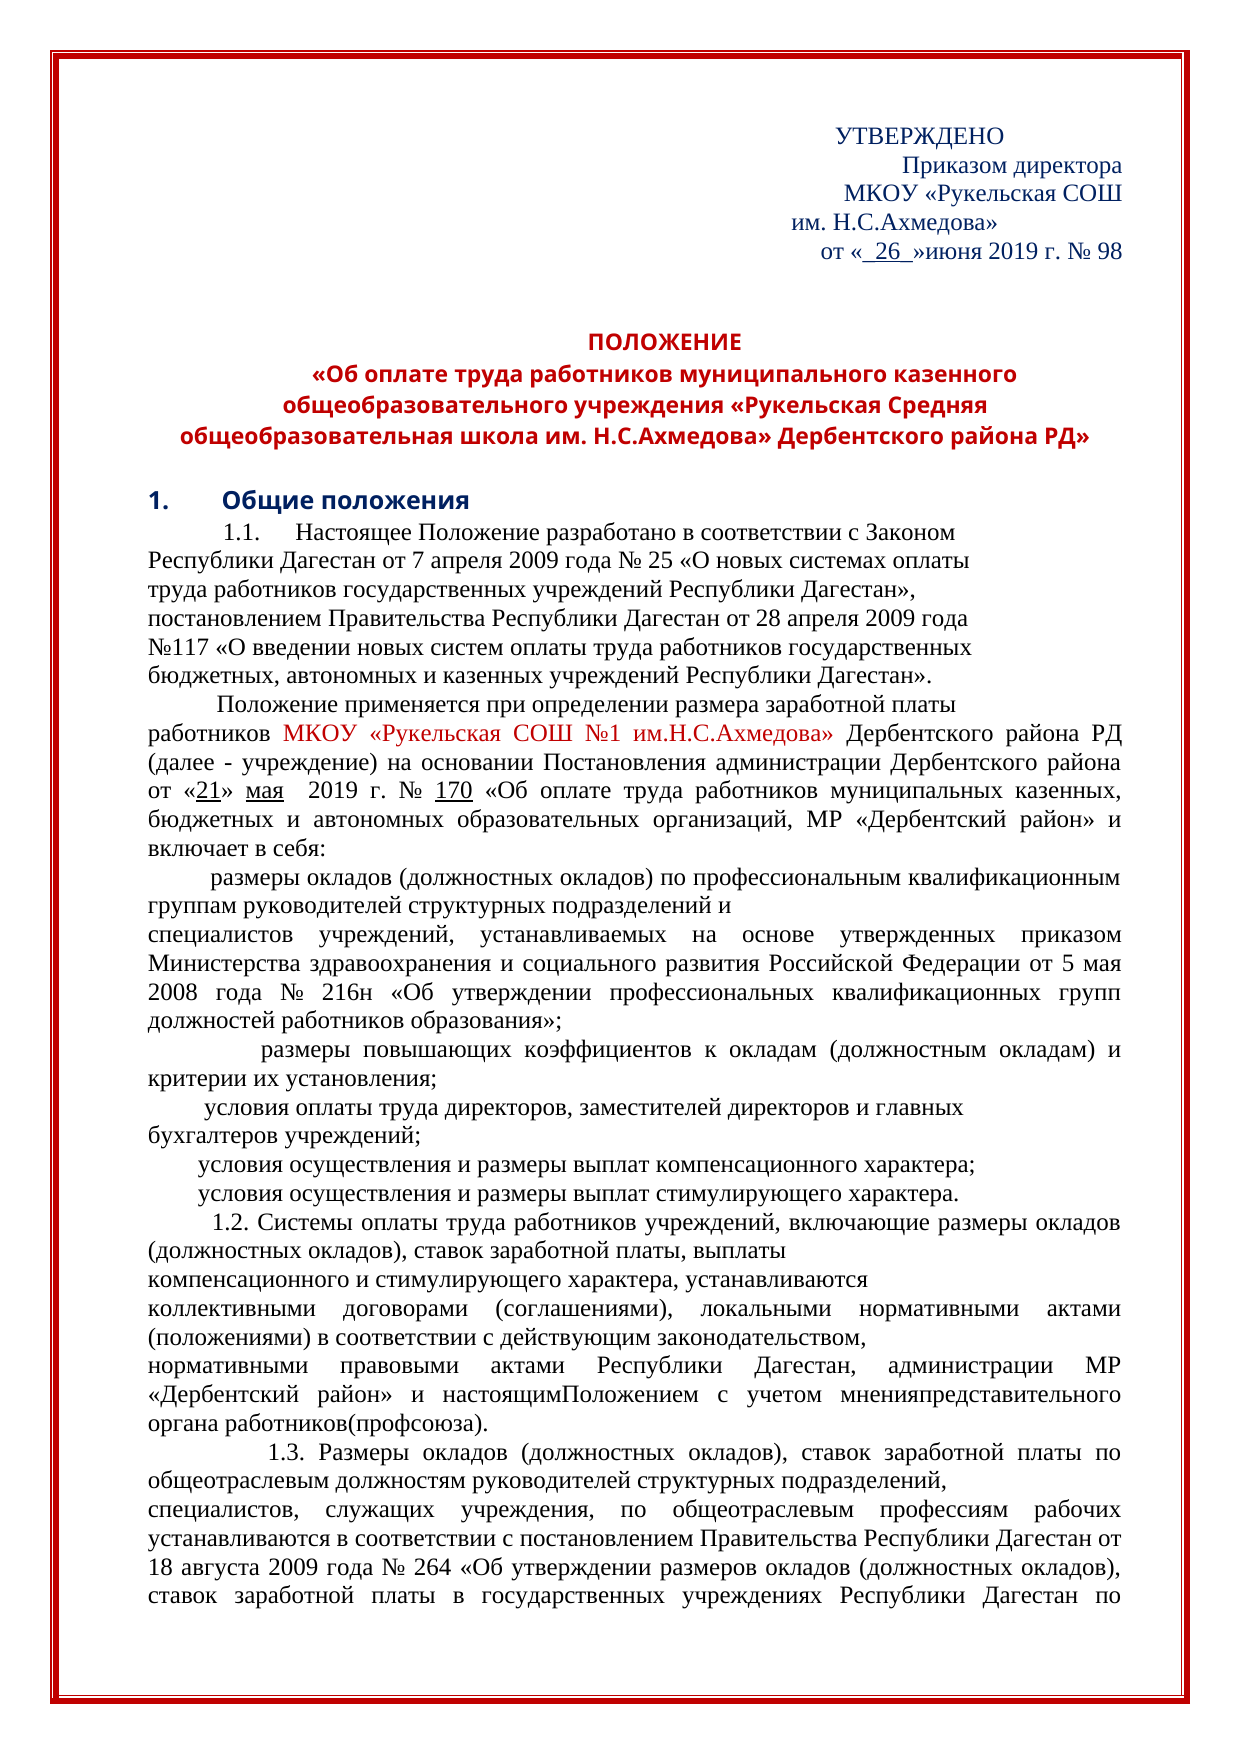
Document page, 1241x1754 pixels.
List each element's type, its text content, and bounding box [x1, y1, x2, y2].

text от «_26_»июня 2019 г. № 98 [148, 236, 1122, 265]
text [148, 1494, 1122, 1609]
text Приказом директора МКОУ «Рукельская СОШ [148, 150, 1122, 207]
text компенсационного и стимулирующего характера, устанавливаются [148, 1264, 1122, 1293]
text нормативными правовыми актами Республики Дагестан, администрации МР «Дербентский район» и настоящимПоложением с учетом мненияпредставительного органа работников(профсоюза). [148, 1350, 1122, 1437]
text бюджетных, автономных и казенных учреждений Республики Дагестан». [148, 660, 1122, 689]
text им. Н.С.Ахмедова» [148, 207, 1122, 236]
text Республики Дагестан от 7 апреля 2009 года № 25 «О новых системах оплаты [148, 545, 1122, 574]
text условия осуществления и размеры выплат компенсационного характера; [148, 1149, 1122, 1178]
text Положение применяется при определении размера заработной платы [148, 689, 1122, 718]
text труда работников государственных учреждений Республики Дагестан», [148, 574, 1122, 603]
text размеры повышающих коэффициентов к окладам (должностным окладам) и критерии их установления; [148, 1034, 1122, 1092]
text «Об оплате труда работников муниципального казенного общеобразовательного учреждения «Рукельская Средняя общеобразовательная школа им. Н.С.Ахмедова» Дербентского района РД» [148, 358, 1122, 451]
text УТВЕРЖДЕНО [148, 89, 1122, 150]
text 1. Общие положения [148, 451, 1122, 517]
text №117 «О введении новых систем оплаты труда работников государственных [148, 632, 1122, 660]
text работников МКОУ «Рукельская СОШ №1 им.Н.С.Ахмедова» Дербентского района РД (далее - учреждение) на основании Постановления администрации Дербентского района от «21» мая 2019 г. № 170 «Об оплате труда работников муниципальных казенных, бюджетных и автономных образовательных организаций, МР «Дербентский район» и включает в себя: [148, 718, 1122, 862]
text постановлением Правительства Республики Дагестан от 28 апреля 2009 года [148, 603, 1122, 632]
text ПОЛОЖЕНИЕ [148, 326, 1122, 358]
text условия осуществления и размеры выплат стимулирующего характера. [148, 1178, 1122, 1207]
text коллективными договорами (соглашениями), локальными нормативными актами (положениями) в соответствии с действующим законодательством, [148, 1293, 1122, 1350]
text 1.3. Размеры окладов (должностных окладов), ставок заработной платы по общеотраслевым должностям руководителей структурных подразделений, [148, 1437, 1122, 1494]
text 1.2. Системы оплаты труда работников учреждений, включающие размеры окладов (должностных окладов), ставок заработной платы, выплаты [148, 1207, 1122, 1264]
text специалистов учреждений, устанавливаемых на основе утвержденных приказом Министерства здравоохранения и социального развития Российской Федерации от 5 мая 2008 года № 216н «Об утверждении профессиональных квалификационных групп должностей работников образования»; [148, 919, 1122, 1034]
text 1.1. Настоящее Положение разработано в соответствии с Законом [148, 517, 1122, 545]
text условия оплаты труда директоров, заместителей директоров и главных [148, 1092, 1122, 1120]
text бухгалтеров учреждений; [148, 1120, 1122, 1149]
text размеры окладов (должностных окладов) по профессиональным квалификационным группам руководителей структурных подразделений и [148, 862, 1122, 919]
